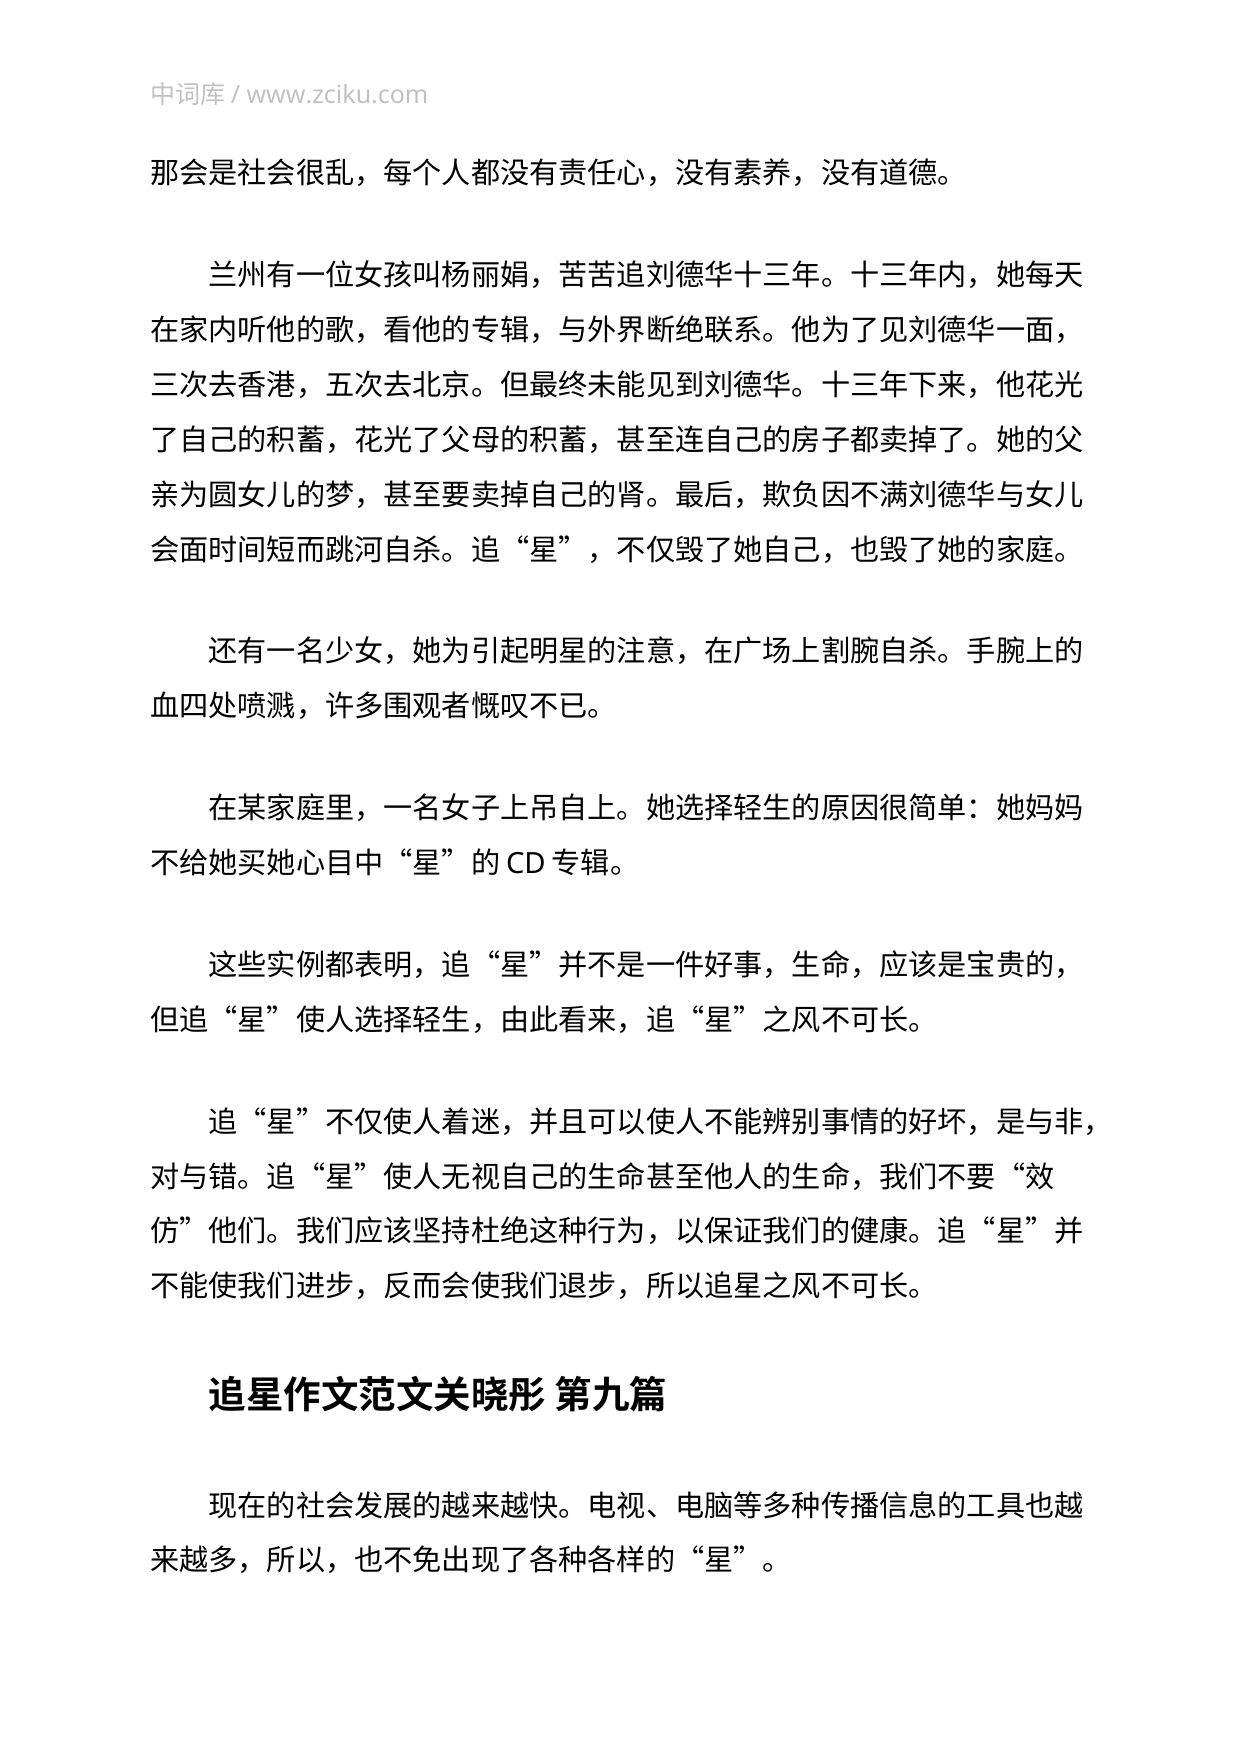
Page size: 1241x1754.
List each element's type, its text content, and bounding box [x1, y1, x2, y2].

text 追星作文范文关晓彤 第九篇 [150, 1365, 1090, 1419]
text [150, 150, 1090, 192]
text 这些实例都表明，追“星”并不是一件好事，生命，应该是宝贵的，但追“星”使人选择轻生，由此看来，追“星”之风不可长。 [150, 942, 1090, 1039]
text 在某家庭里，一名女子上吊自上。她选择轻生的原因很简单：她妈妈不给她买她心目中“星”的CD专辑。 [150, 785, 1090, 882]
text 兰州有一位女孩叫杨丽娟，苦苦追刘德华十三年。十三年内，她每天在家内听他的歌，看他的专辑，与外界断绝联系。他为了见刘德华一面，三次去香港，五次去北京。但最终未能见到刘德华。十三年下来，他花光了自己的积蓄，花光了父母的积蓄，甚至连自己的房子都卖掉了。她的父亲为圆女儿的梦，甚至要卖掉自己的肾。最后，欺负因不满刘德华与女儿会面时间短而跳河自杀。追“星”，不仅毁了她自己，也毁了她的家庭。 [150, 252, 1090, 568]
text 追“星”不仅使人着迷，并且可以使人不能辨别事情的好坏，是与非，对与错。追“星”使人无视自己的生命甚至他人的生命，我们不要“效仿”他们。我们应该坚持杜绝这种行为，以保证我们的健康。追“星”并不能使我们进步，反而会使我们退步，所以追星之风不可长。 [150, 1098, 1090, 1305]
text 还有一名少女，她为引起明星的注意，在广场上割腕自杀。手腕上的血四处喷溅，许多围观者慨叹不已。 [150, 628, 1090, 725]
text 现在的社会发展的越来越快。电视、电脑等多种传播信息的工具也越来越多，所以，也不免出现了各种各样的“星”。 [150, 1482, 1090, 1579]
